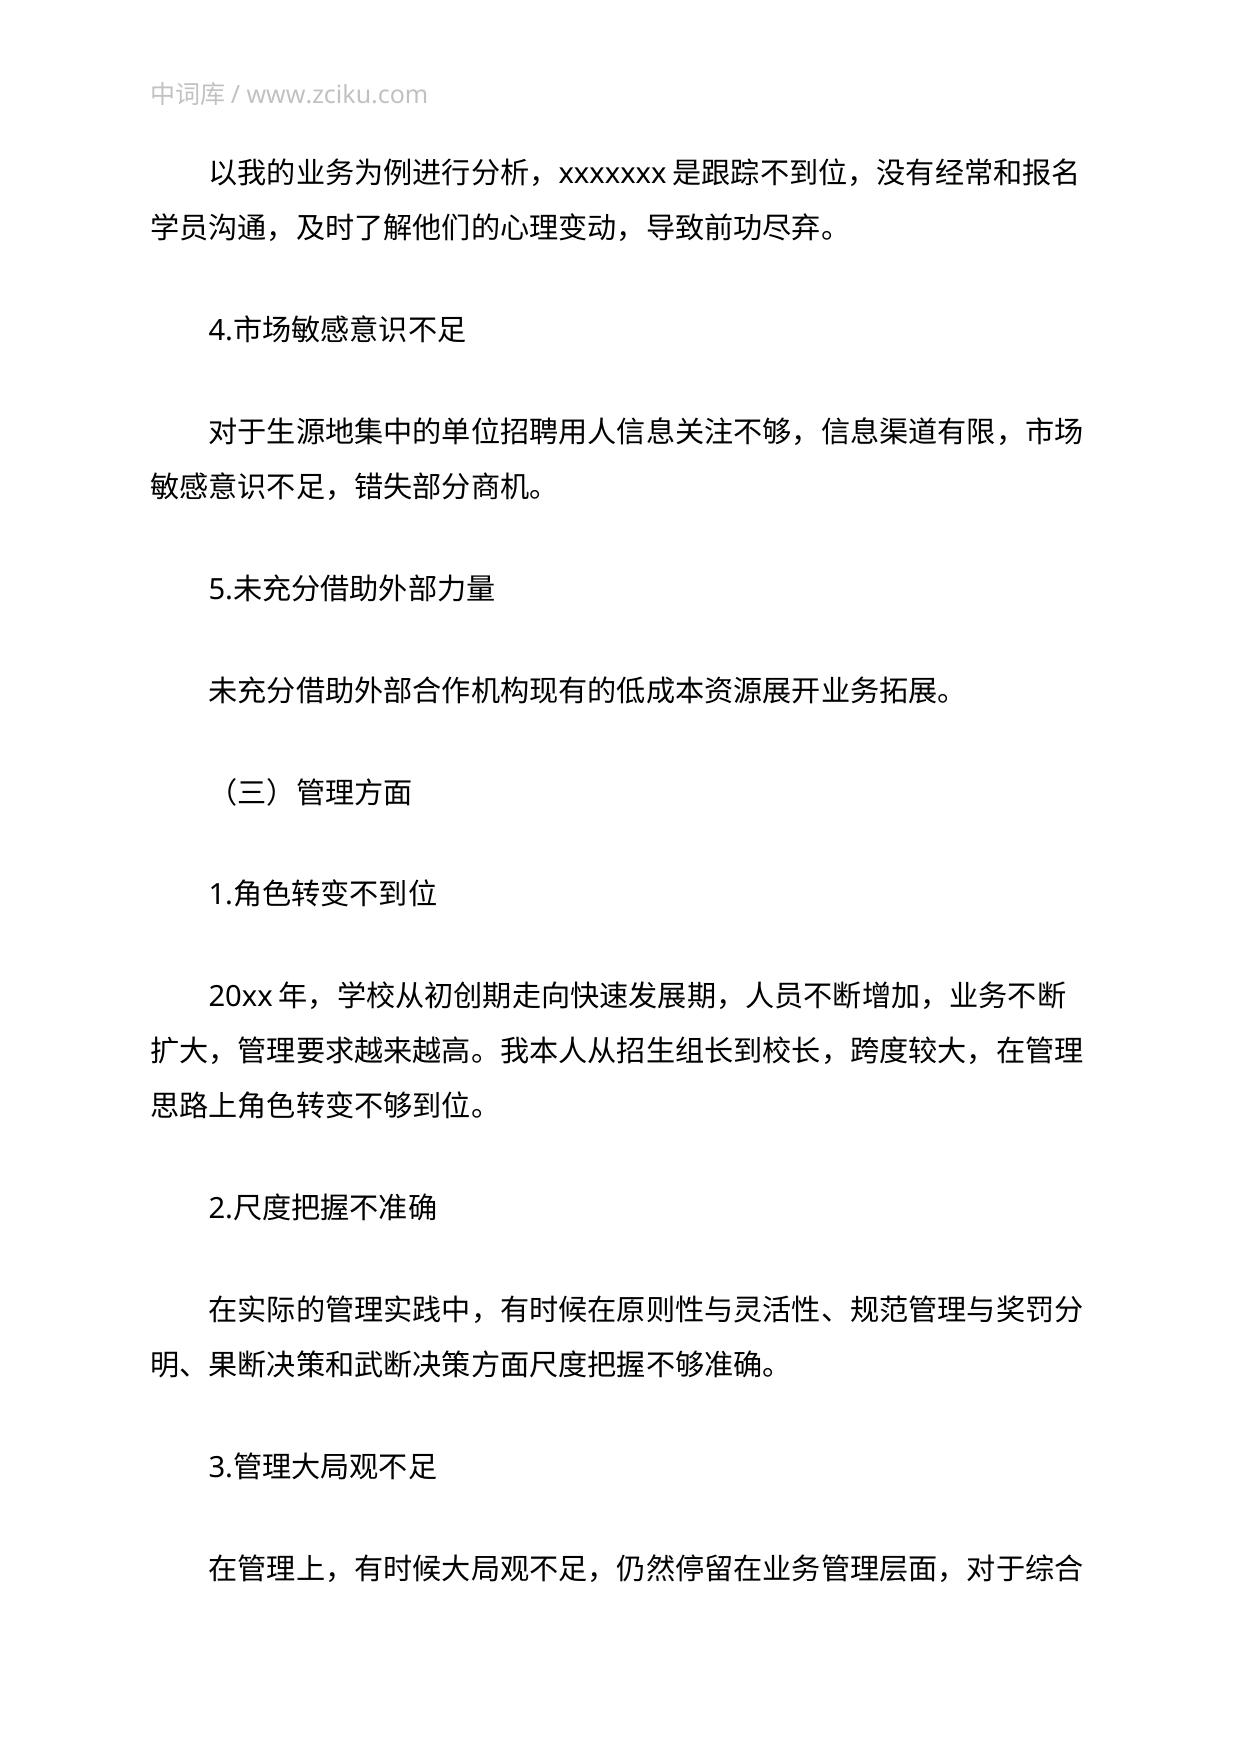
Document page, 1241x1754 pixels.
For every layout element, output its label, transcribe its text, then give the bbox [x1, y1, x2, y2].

text 1.角色转变不到位 [150, 871, 1090, 913]
text 4.市场敏感意识不足 [150, 307, 1090, 349]
text 20xx年，学校从初创期走向快速发展期，人员不断增加，业务不断扩大，管理要求越来越高。我本人从招生组长到校长，跨度较大，在管理思路上角色转变不够到位。 [150, 973, 1090, 1125]
text 在实际的管理实践中，有时候在原则性与灵活性、规范管理与奖罚分明、果断决策和武断决策方面尺度把握不够准确。 [150, 1287, 1090, 1384]
text 2.尺度把握不准确 [150, 1184, 1090, 1227]
text 5.未充分借助外部力量 [150, 565, 1090, 608]
text 以我的业务为例进行分析，xxxxxxx是跟踪不到位，没有经常和报名学员沟通，及时了解他们的心理变动，导致前功尽弃。 [150, 150, 1090, 247]
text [150, 1545, 1090, 1587]
text （三）管理方面 [150, 769, 1090, 811]
text 3.管理大局观不足 [150, 1443, 1090, 1486]
text 未充分借助外部合作机构现有的低成本资源展开业务拓展。 [150, 667, 1090, 710]
text 对于生源地集中的单位招聘用人信息关注不够，信息渠道有限，市场敏感意识不足，错失部分商机。 [150, 409, 1090, 506]
